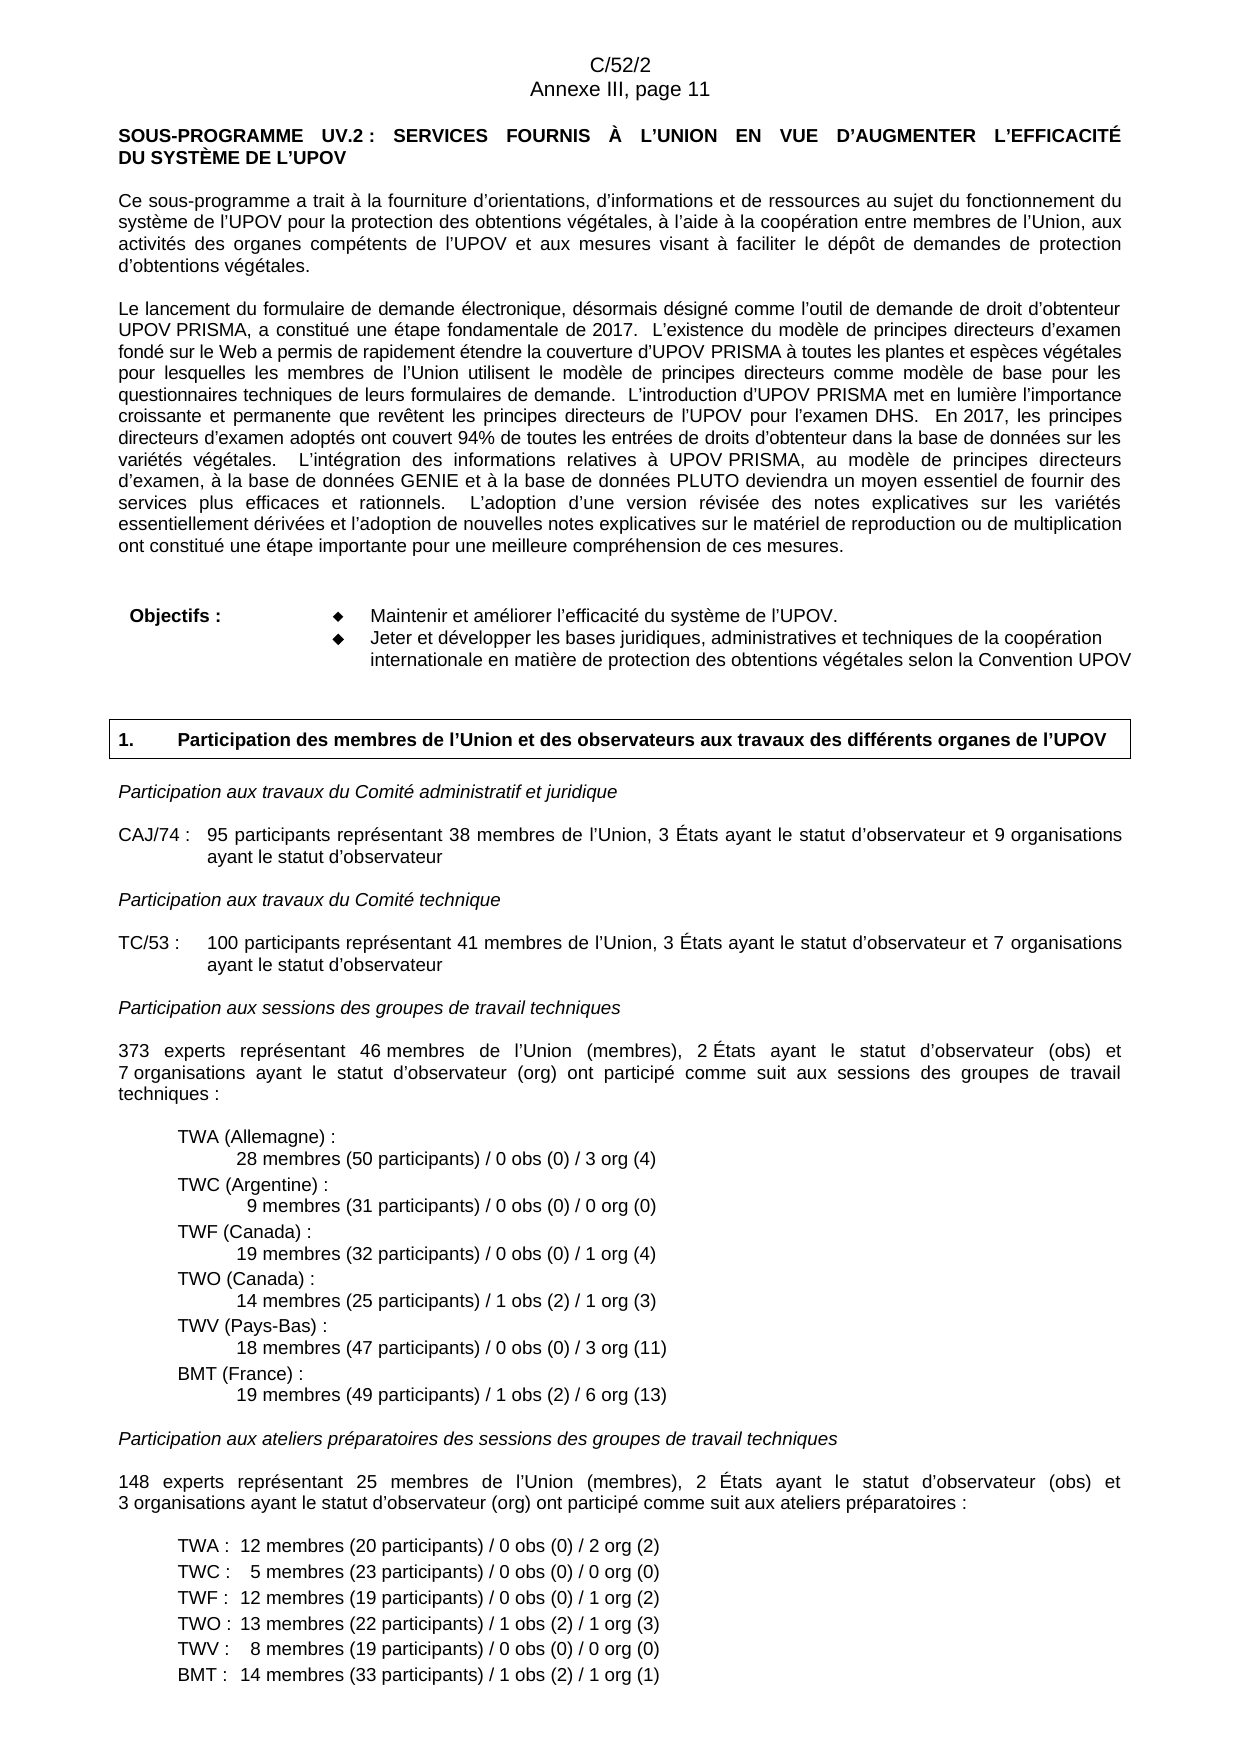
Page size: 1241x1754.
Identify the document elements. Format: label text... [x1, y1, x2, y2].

text TWC : 5 membres (23 participants) / 0 obs (0) / 0 org (0) [177, 1561, 1122, 1582]
text 9 membres (31 participants) / 0 obs (0) / 0 org (0) [177, 1195, 1122, 1217]
text 18 membres (47 participants) / 0 obs (0) / 3 org (11) [177, 1337, 1122, 1358]
subtitle Participation aux travaux du Comité administratif et juridique [118, 781, 1122, 803]
text 148 experts représentant 25 membres de l’Union (membres), 2 États ayant le statut d’observateur (obs) et 3 organisations ayant le statut d’observateur (org) ont participé comme suit aux ateliers préparatoires : [118, 1470, 1122, 1513]
text TWV : 8 membres (19 participants) / 0 obs (0) / 0 org (0) [177, 1638, 1122, 1659]
text TWA : 12 membres (20 participants) / 0 obs (0) / 2 org (2) [177, 1535, 1122, 1557]
text BMT : 14 membres (33 participants) / 1 obs (2) / 1 org (1) [177, 1664, 1122, 1685]
subtitle 1. Participation des membres de l’Union et des observateurs aux travaux des différents organes de l’UPOV [110, 720, 1130, 758]
text 19 membres (32 participants) / 0 obs (0) / 1 org (4) [177, 1242, 1122, 1264]
subtitle Participation aux ateliers préparatoires des sessions des groupes de travail techniques [118, 1427, 1122, 1449]
text TWO : 13 membres (22 participants) / 1 obs (2) / 1 org (3) [177, 1612, 1122, 1634]
text TWF (Canada) : [177, 1221, 1122, 1242]
subtitle Participation aux travaux du Comité technique [118, 889, 1122, 911]
text BMT (France) : [177, 1363, 1122, 1384]
text 19 membres (49 participants) / 1 obs (2) / 6 org (13) [177, 1384, 1122, 1406]
text TWV (Pays-Bas) : [177, 1315, 1122, 1337]
text CAJ/74 : 95 participants représentant 38 membres de l’Union, 3 États ayant le statut d’observateur et 9 organisations ayant le statut d’observateur [118, 824, 1122, 867]
text TWA (Allemagne) : [177, 1126, 1122, 1148]
text TWF : 12 membres (19 participants) / 0 obs (0) / 1 org (2) [177, 1587, 1122, 1608]
text Le lancement du formulaire de demande électronique, désormais désigné comme l’outil de demande de droit d’obtenteur UPOV PRISMA, a constitué une étape fondamentale de 2017. L’existence du modèle de principes directeurs d’examen fondé sur le Web a permis de rapidement étendre la couverture d’UPOV PRISMA à toutes les plantes et espèces végétales pour lesquelles les membres de l’Union utilisent le modèle de principes directeurs comme modèle de base pour les questionnaires techniques de leurs formulaires de demande. L’introduction d’UPOV PRISMA met en lumière l’importance croissante et permanente que revêtent les principes directeurs de l’UPOV pour l’examen DHS. En 2017, les principes directeurs d’examen adoptés ont couvert 94% de toutes les entrées de droits d’obtenteur dans la base de données sur les variétés végétales. L’intégration des informations relatives à UPOV PRISMA, au modèle de principes directeurs d’examen, à la base de données GENIE et à la base de données PLUTO deviendra un moyen essentiel de fournir des services plus efficaces et rationnels. L’adoption d’une version révisée des notes explicatives sur les variétés essentiellement dérivées et l’adoption de nouvelles notes explicatives sur le matériel de reproduction ou de multiplication ont constitué une étape importante pour une meilleure compréhension de ces mesures. [118, 297, 1122, 556]
text 28 membres (50 participants) / 0 obs (0) / 3 org (4) [177, 1148, 1122, 1169]
subtitle Participation aux sessions des groupes de travail techniques [118, 997, 1122, 1018]
text Ce sous-programme a trait à la fourniture d’orientations, d’informations et de ressources au sujet du fonctionnement du système de l’UPOV pour la protection des obtentions végétales, à l’aide à la coopération entre membres de l’Union, aux activités des organes compétents de l’UPOV et aux mesures visant à faciliter le dépôt de demandes de protection d’obtentions végétales. [118, 190, 1122, 276]
text 14 membres (25 participants) / 1 obs (2) / 1 org (3) [177, 1289, 1122, 1311]
text TWO (Canada) : [177, 1268, 1122, 1289]
text TC/53 : 100 participants représentant 41 membres de l’Union, 3 États ayant le statut d’observateur et 7 organisations ayant le statut d’observateur [118, 932, 1122, 975]
text 373 experts représentant 46 membres de l’Union (membres), 2 États ayant le statut d’observateur (obs) et 7 organisations ayant le statut d’observateur (org) ont participé comme suit aux sessions des groupes de travail techniques : [118, 1040, 1122, 1104]
subtitle Sous-programme UV.2 : Services fournis à l’Union en vue d’augmenter l’efficacité du système de l’UPOV [118, 125, 1122, 168]
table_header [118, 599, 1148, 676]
text TWC (Argentine) : [177, 1173, 1122, 1195]
